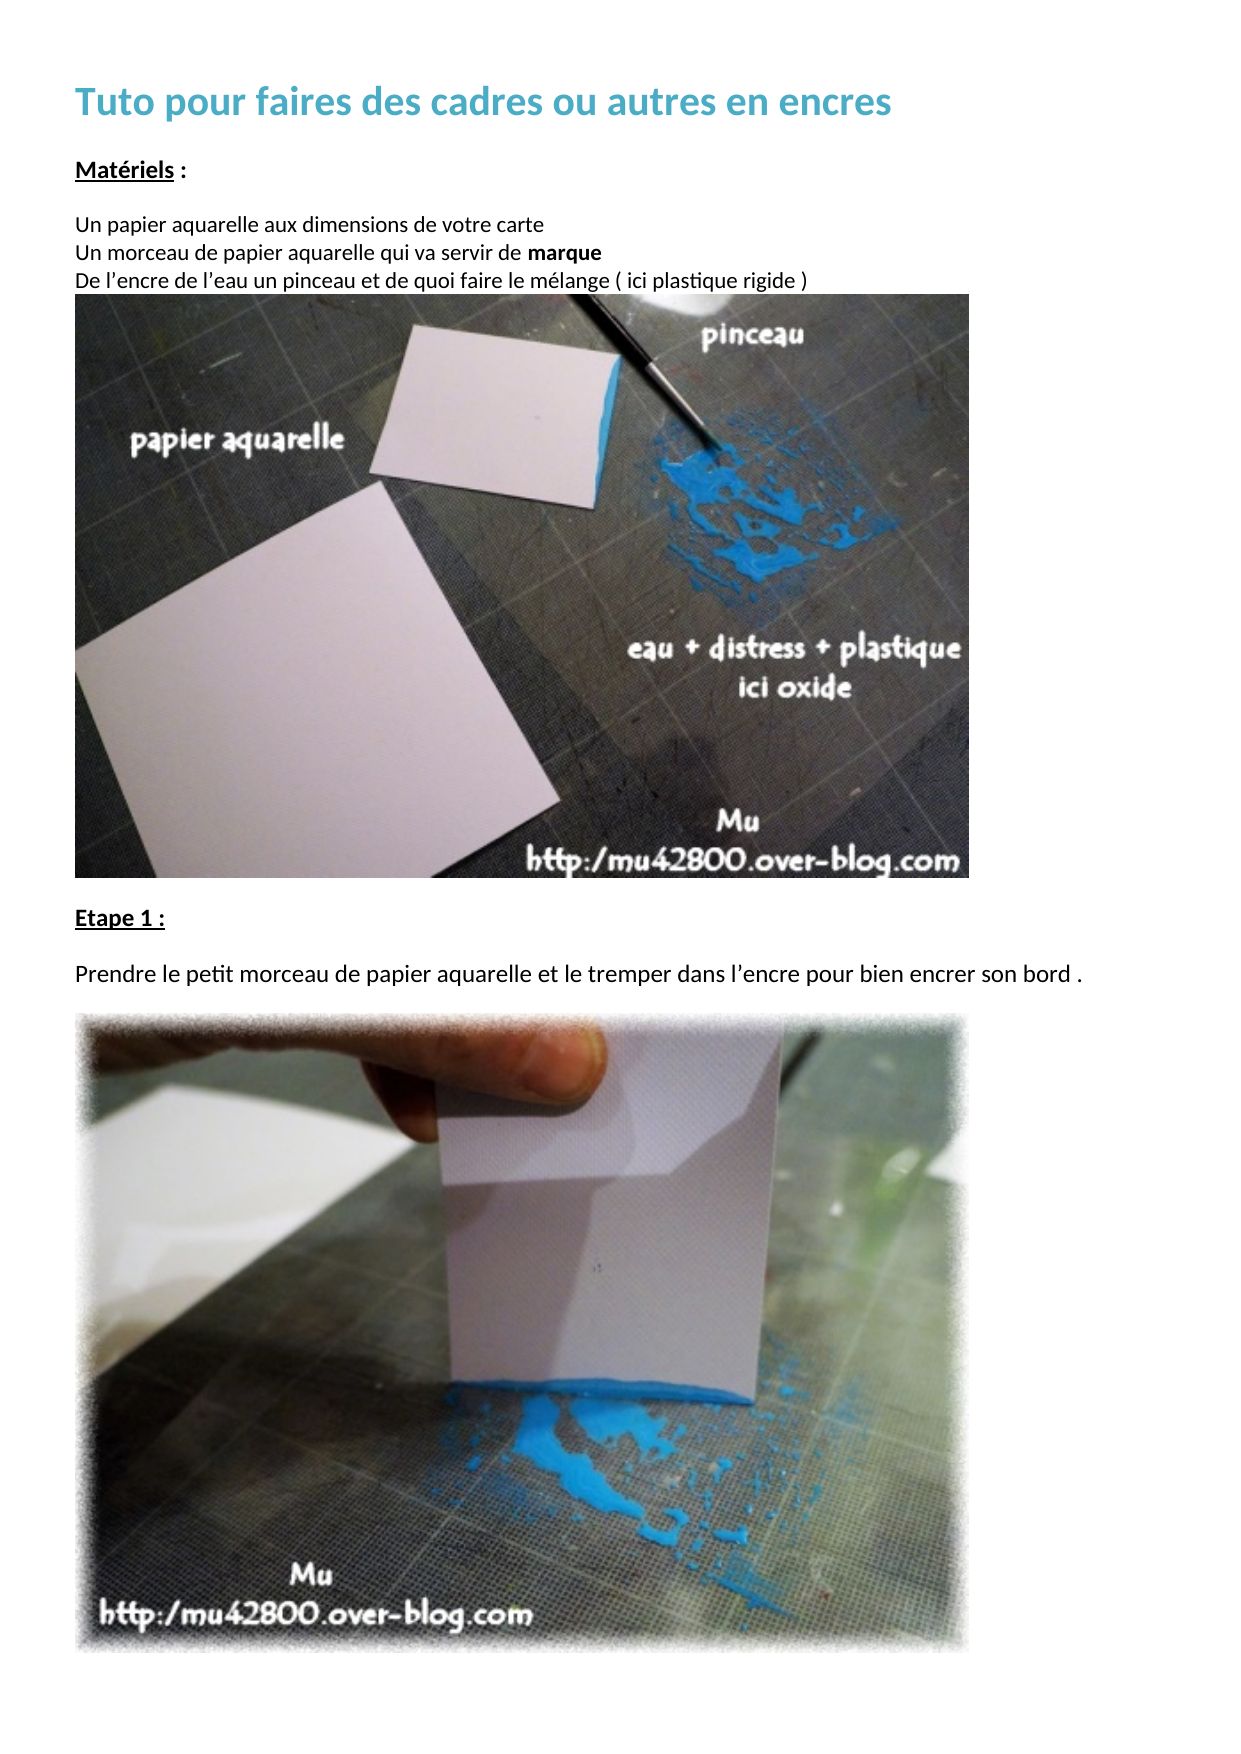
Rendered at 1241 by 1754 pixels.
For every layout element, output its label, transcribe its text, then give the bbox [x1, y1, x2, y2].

picture [75, 294, 969, 878]
text De l’encre de l’eau un pinceau et de quoi faire le mélange ( ici plastique rigide ) [75, 266, 1165, 294]
text Un morceau de papier aquarelle qui va servir de marque [75, 238, 1165, 266]
text Un papier aquarelle aux dimensions de votre carte [75, 210, 1165, 238]
text Prendre le petit morceau de papier aquarelle et le tremper dans l’encre pour bien encrer son bord . [75, 958, 1165, 989]
text Tuto pour faires des cadres ou autres en encres [75, 75, 1165, 126]
text Matériels : [75, 154, 1165, 185]
picture [75, 1013, 969, 1653]
text Etape 1 : [75, 902, 1165, 933]
